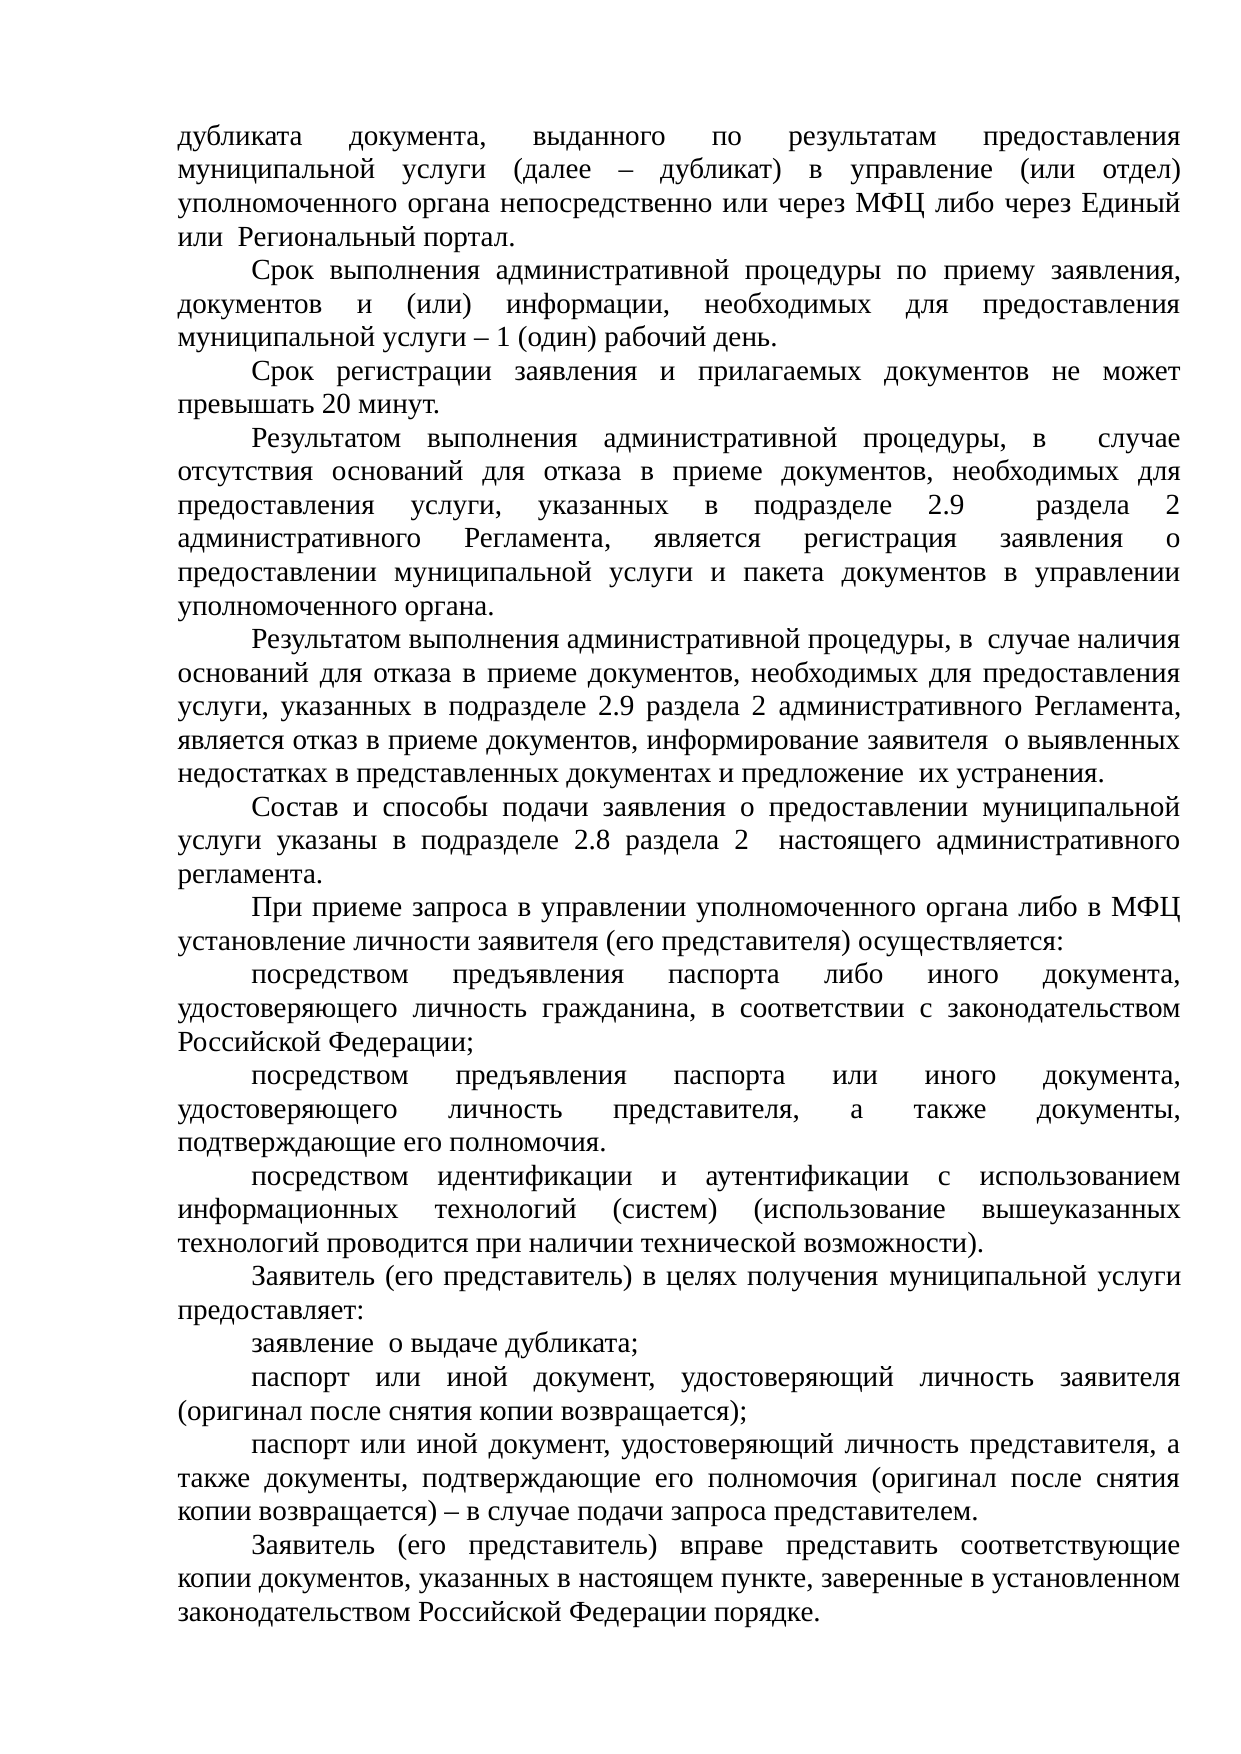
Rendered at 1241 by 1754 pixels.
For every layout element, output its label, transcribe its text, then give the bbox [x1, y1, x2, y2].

text Срок выполнения административной процедуры по приему заявления, документов и (или) информации, необходимых для предоставления муниципальной услуги – 1 (один) рабочий день. [177, 252, 1181, 353]
text посредством предъявления паспорта либо иного документа, удостоверяющего личность гражданина, в соответствии с законодательством Российской Федерации; [177, 957, 1181, 1057]
text Результатом выполнения административной процедуры, в случае отсутствия оснований для отказа в приеме документов, необходимых для предоставления услуги, указанных в подразделе 2.9 раздела 2 административного Регламента, является регистрация заявления о предоставлении муниципальной услуги и пакета документов в управлении уполномоченного органа. [177, 420, 1181, 621]
text посредством предъявления паспорта или иного документа, удостоверяющего личность представителя, а также документы, подтверждающие его полномочия. [177, 1057, 1181, 1158]
text паспорт или иной документ, удостоверяющий личность заявителя (оригинал после снятия копии возвращается); [177, 1359, 1181, 1426]
text паспорт или иной документ, удостоверяющий личность представителя, а также документы, подтверждающие его полномочия (оригинал после снятия копии возвращается) – в случае подачи запроса представителем. [177, 1426, 1181, 1527]
text Заявитель (его представитель) в целях получения муниципальной услуги предоставляет: [177, 1258, 1181, 1326]
text заявление о выдаче дубликата; [177, 1326, 1181, 1359]
text Срок регистрации заявления и прилагаемых документов не может превышать 20 минут. [177, 353, 1181, 420]
text Результатом выполнения административной процедуры, в случае наличия оснований для отказа в приеме документов, необходимых для предоставления услуги, указанных в подразделе 2.9 раздела 2 административного Регламента, является отказ в приеме документов, информирование заявителя о выявленных недостатках в представленных документах и предложение их устранения. [177, 621, 1181, 789]
text Заявитель (его представитель) вправе представить соответствующие копии документов, указанных в настоящем пункте, заверенные в установленном законодательством Российской Федерации порядке. [177, 1527, 1181, 1627]
text Состав и способы подачи заявления о предоставлении муниципальной услуги указаны в подразделе 2.8 раздела 2 настоящего административного регламента. [177, 789, 1181, 889]
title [177, 118, 1181, 252]
text посредством идентификации и аутентификации с использованием информационных технологий (систем) (использование вышеуказанных технологий проводится при наличии технической возможности). [177, 1158, 1181, 1258]
text При приеме запроса в управлении уполномоченного органа либо в МФЦ установление личности заявителя (его представителя) осуществляется: [177, 889, 1181, 957]
